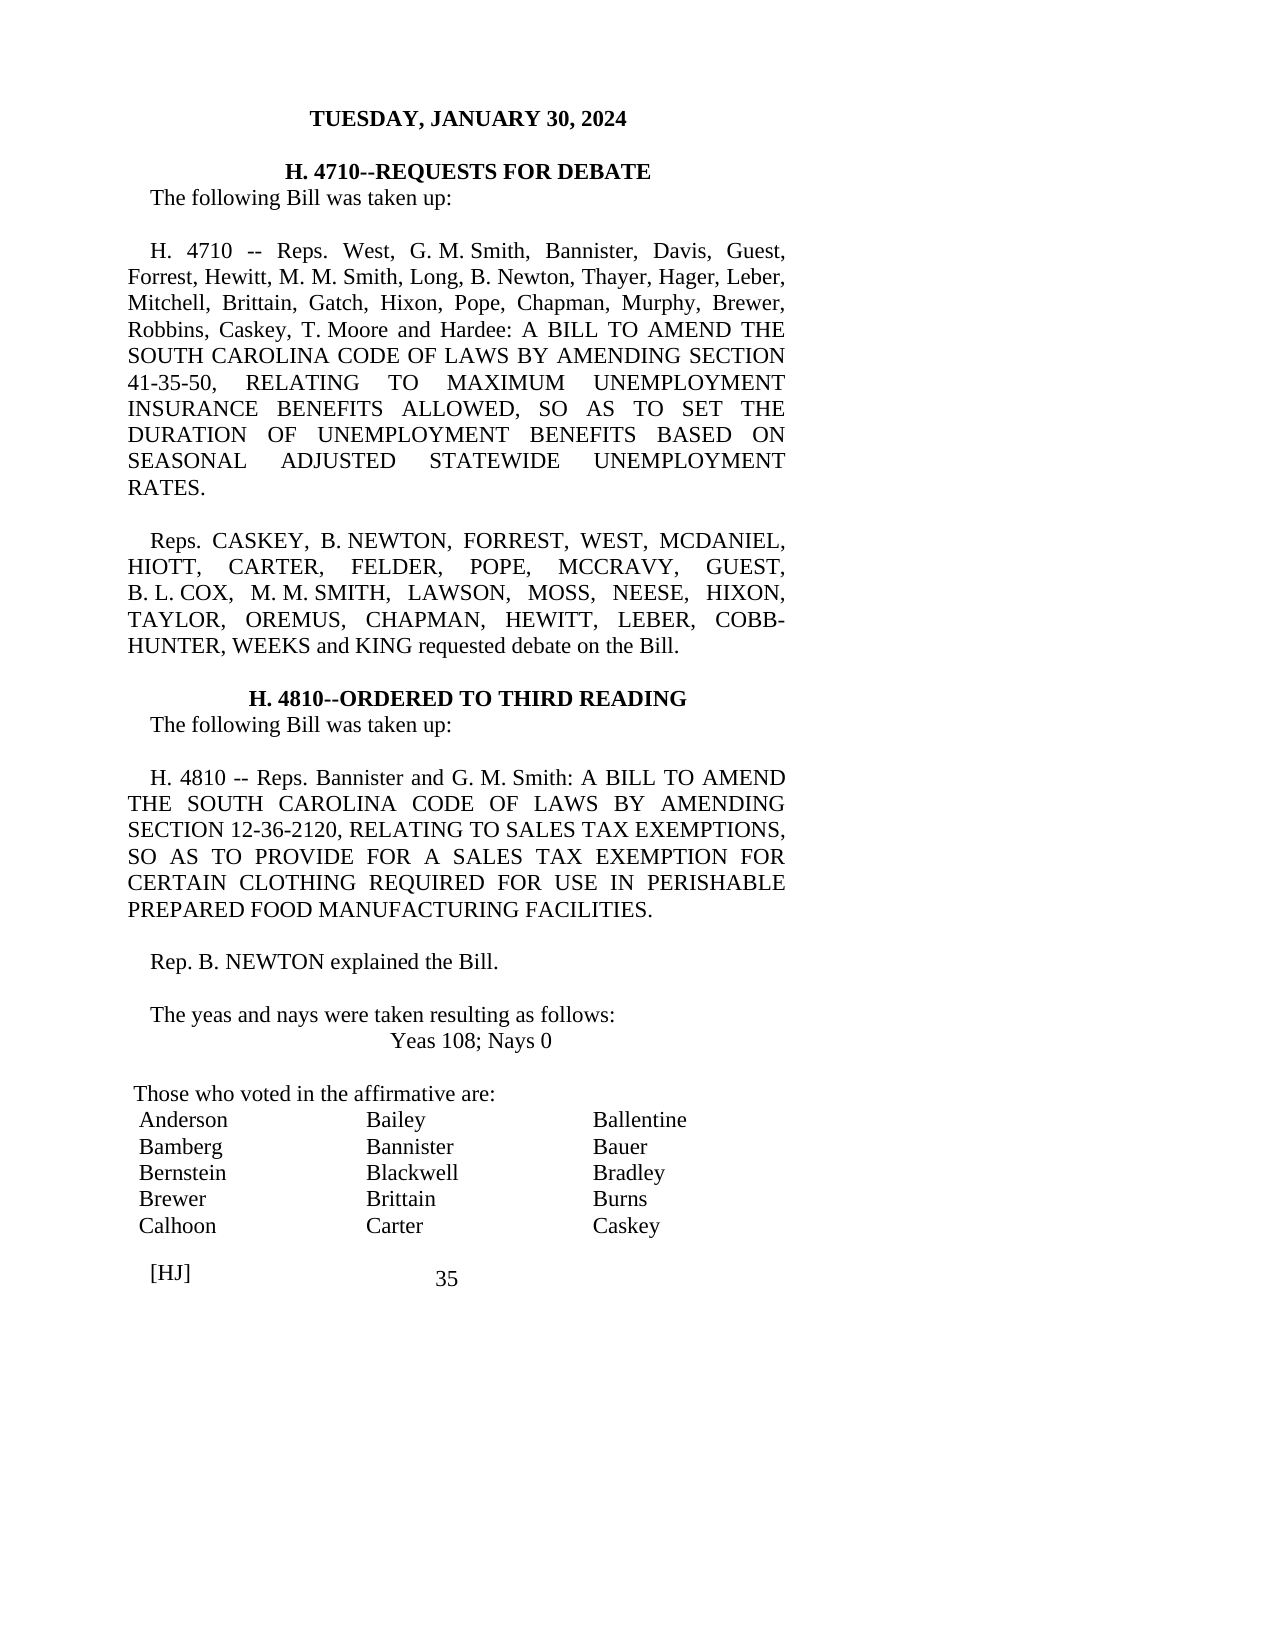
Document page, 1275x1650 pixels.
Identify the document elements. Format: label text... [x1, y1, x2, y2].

text H. 4810 -- Reps. Bannister and G. M. Smith: A BILL TO AMEND THE SOUTH CAROLINA CODE OF LAWS BY AMENDING SECTION 12-36-2120, RELATING TO SALES TAX EXEMPTIONS, SO AS TO PROVIDE FOR A SALES TAX EXEMPTION FOR CERTAIN CLOTHING REQUIRED FOR USE IN PERISHABLE PREPARED FOOD MANUFACTURING FACILITIES. [127, 764, 786, 922]
text H. 4710--REQUESTS FOR DEBATE [127, 158, 786, 184]
table_cell Bernstein [128, 1159, 354, 1186]
table_cell Brittain [355, 1186, 581, 1212]
text Rep. B. NEWTON explained the Bill. [127, 948, 786, 975]
table_header Bailey [355, 1106, 581, 1133]
text Yeas 108; Nays 0 [127, 1027, 786, 1054]
text The yeas and nays were taken resulting as follows: [127, 1001, 786, 1027]
text The following Bill was taken up: [127, 711, 786, 737]
table_cell Burns [581, 1186, 808, 1212]
table_cell Bauer [581, 1133, 808, 1159]
table_cell Bannister [355, 1133, 581, 1159]
table_header Ballentine [581, 1106, 808, 1133]
table_cell Brewer [128, 1186, 354, 1212]
table_cell Bamberg [128, 1133, 354, 1159]
text H. 4710 -- Reps. West, G. M. Smith, Bannister, Davis, Guest, Forrest, Hewitt, M. M. Smith, Long, B. Newton, Thayer, Hager, Leber, Mitchell, Brittain, Gatch, Hixon, Pope, Chapman, Murphy, Brewer, Robbins, Caskey, T. Moore and Hardee: A BILL TO AMEND THE SOUTH CAROLINA CODE OF LAWS BY AMENDING SECTION 41-35-50, RELATING TO MAXIMUM UNEMPLOYMENT INSURANCE BENEFITS ALLOWED, SO AS TO SET THE DURATION OF UNEMPLOYMENT BENEFITS BASED ON SEASONAL ADJUSTED STATEWIDE UNEMPLOYMENT RATES. [127, 237, 786, 500]
table_cell Caskey [581, 1212, 808, 1238]
text The following Bill was taken up: [127, 184, 786, 210]
table_cell Blackwell [355, 1159, 581, 1186]
text H. 4810--ORDERED TO THIRD READING [127, 685, 786, 711]
text Those who voted in the affirmative are: [127, 1080, 786, 1106]
table_cell Calhoon [128, 1212, 354, 1238]
table_header Anderson [128, 1106, 354, 1133]
table_cell Bradley [581, 1159, 808, 1186]
text Reps. CASKEY, B. NEWTON, FORREST, WEST, MCDANIEL, HIOTT, CARTER, FELDER, POPE, MCCRAVY, GUEST, B. L. COX, M. M. SMITH, LAWSON, MOSS, NEESE, HIXON, TAYLOR, OREMUS, CHAPMAN, HEWITT, LEBER, COBB-HUNTER, WEEKS and KING requested debate on the Bill. [127, 527, 786, 658]
table_cell Carter [355, 1212, 581, 1238]
